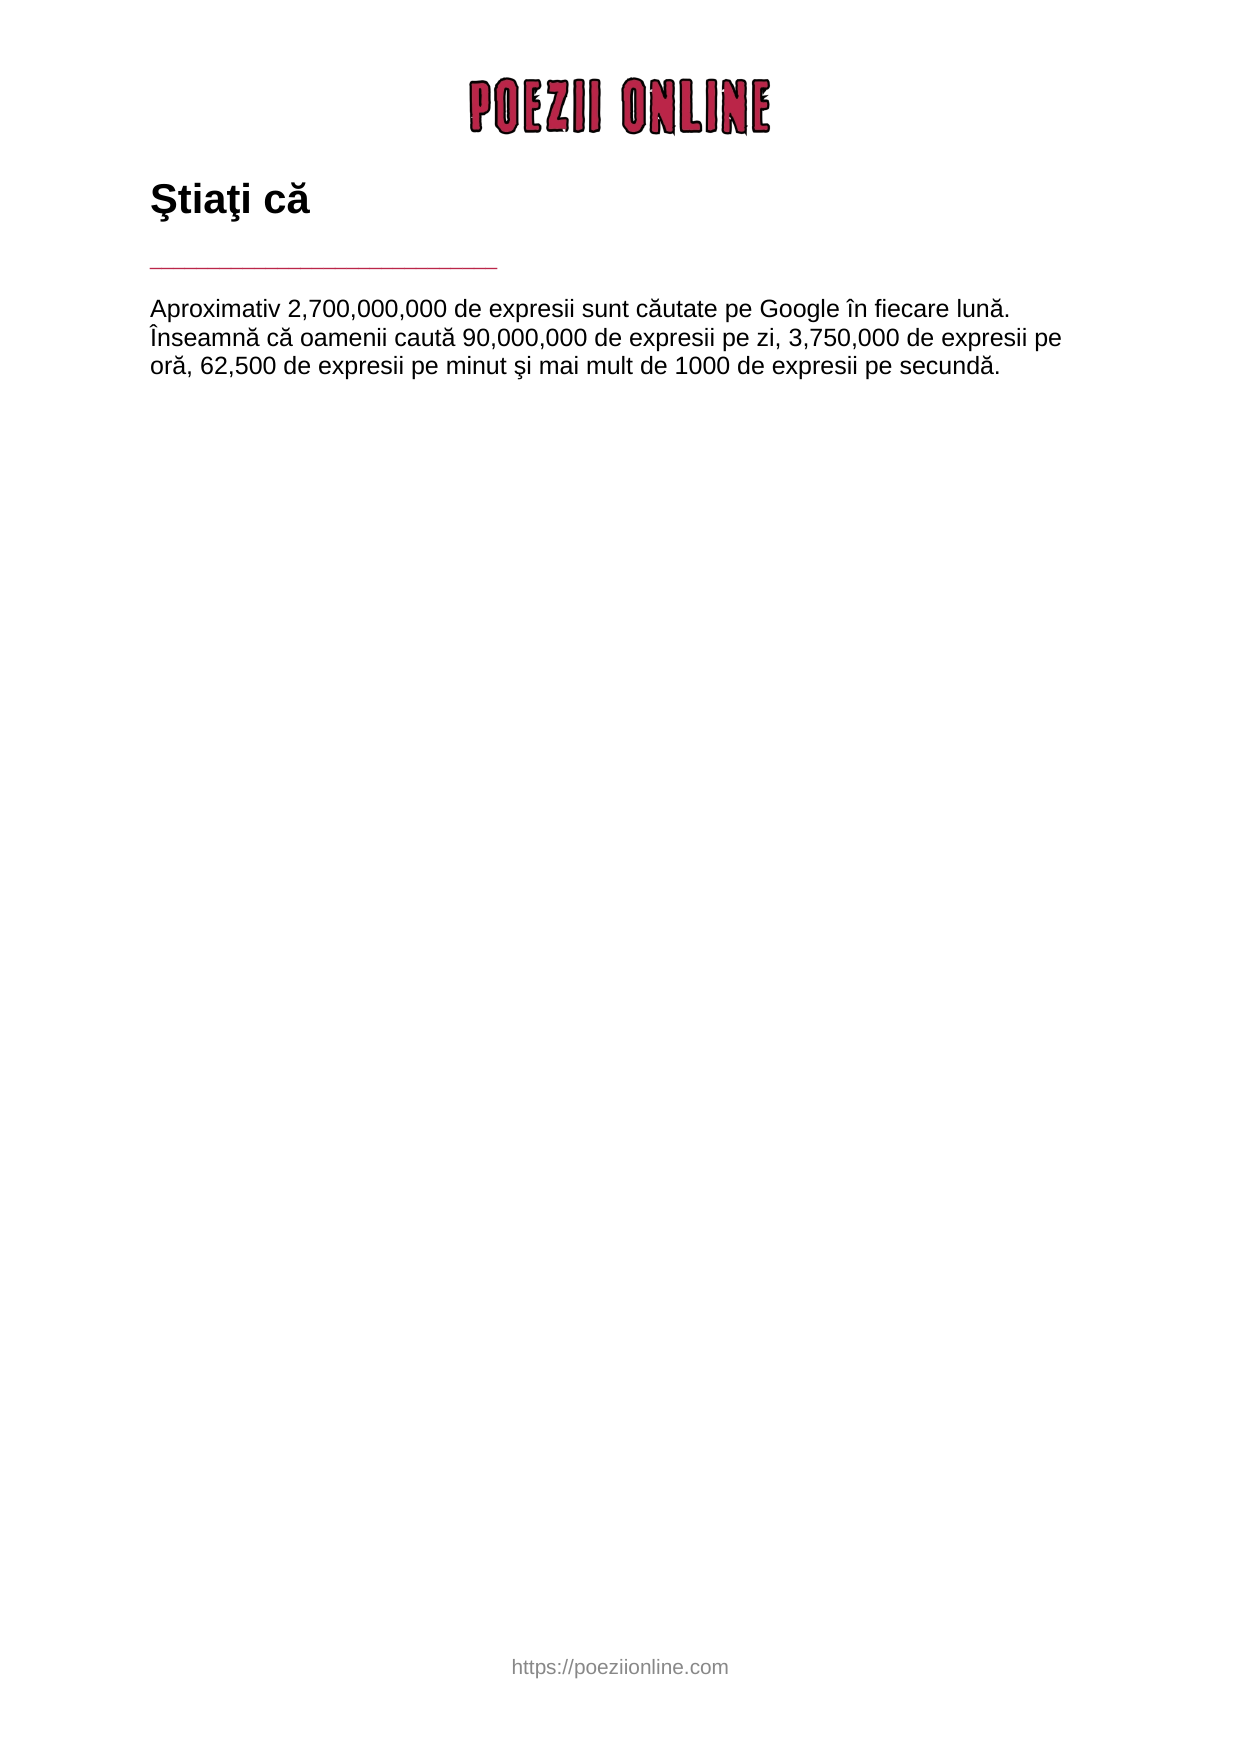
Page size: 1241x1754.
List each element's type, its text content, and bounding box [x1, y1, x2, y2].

picture [463, 74, 777, 138]
text Ştiaţi că [150, 174, 1090, 222]
text Aproximativ 2,700,000,000 de expresii sunt căutate pe Google în fiecare lună. Înseamnă că oamenii caută 90,000,000 de expresii pe zi, 3,750,000 de expresii pe oră, 62,500 de expresii pe minut şi mai mult de 1000 de expresii pe secundă. [150, 294, 1090, 380]
text ______________________________ [150, 246, 1090, 270]
